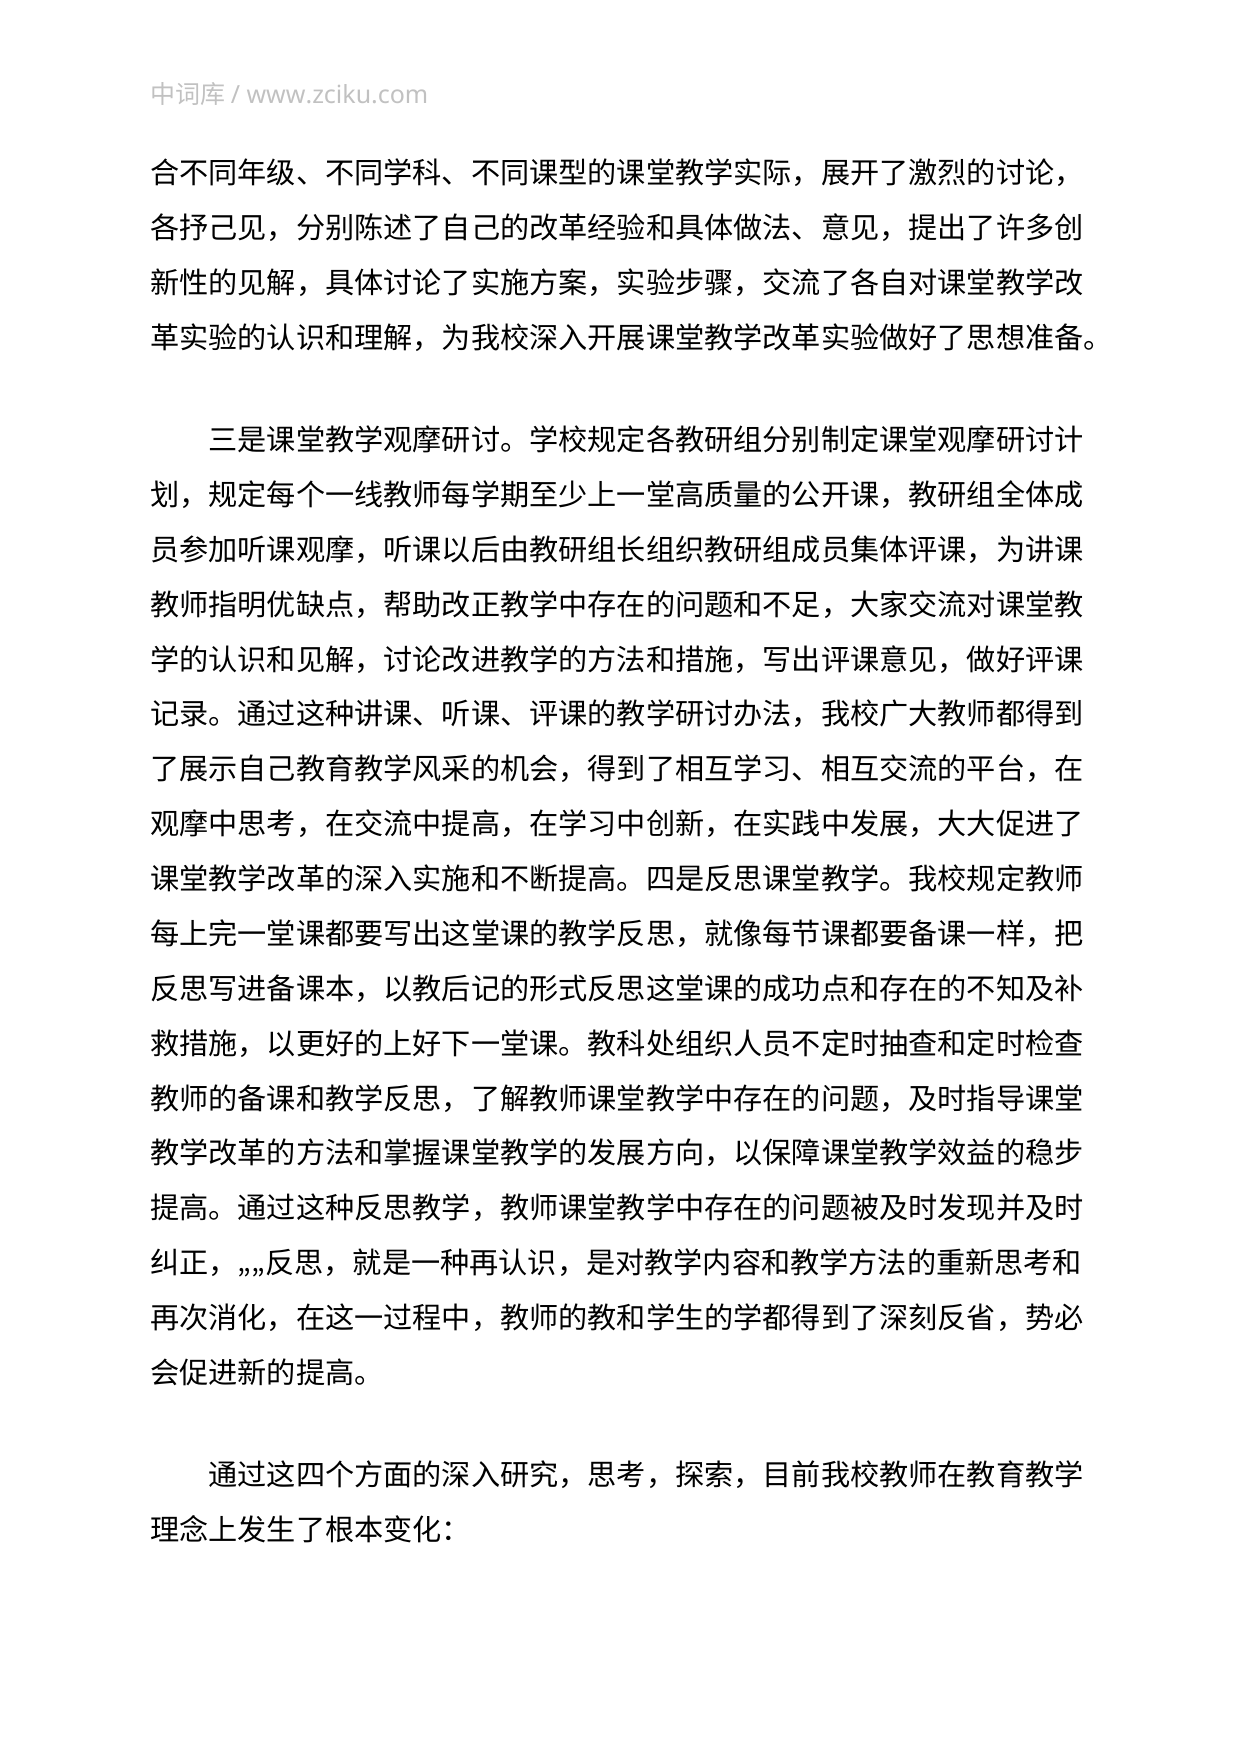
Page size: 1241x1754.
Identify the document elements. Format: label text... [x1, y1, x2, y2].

text 三是课堂教学观摩研讨。学校规定各教研组分别制定课堂观摩研讨计划，规定每个一线教师每学期至少上一堂高质量的公开课，教研组全体成员参加听课观摩，听课以后由教研组长组织教研组成员集体评课，为讲课教师指明优缺点，帮助改正教学中存在的问题和不足，大家交流对课堂教学的认识和见解，讨论改进教学的方法和措施，写出评课意见，做好评课记录。通过这种讲课、听课、评课的教学研讨办法，我校广大教师都得到了展示自己教育教学风采的机会，得到了相互学习、相互交流的平台，在观摩中思考，在交流中提高，在学习中创新，在实践中发展，大大促进了课堂教学改革的深入实施和不断提高。四是反思课堂教学。我校规定教师每上完一堂课都要写出这堂课的教学反思，就像每节课都要备课一样，把反思写进备课本，以教后记的形式反思这堂课的成功点和存在的不知及补救措施，以更好的上好下一堂课。教科处组织人员不定时抽查和定时检查教师的备课和教学反思，了解教师课堂教学中存在的问题，及时指导课堂教学改革的方法和掌握课堂教学的发展方向，以保障课堂教学效益的稳步提高。通过这种反思教学，教师课堂教学中存在的问题被及时发现并及时纠正，„„反思，就是一种再认识，是对教学内容和教学方法的重新思考和再次消化，在这一过程中，教师的教和学生的学都得到了深刻反省，势必会促进新的提高。 [150, 416, 1090, 1392]
text 通过这四个方面的深入研究，思考，探索，目前我校教师在教育教学理念上发生了根本变化： [150, 1451, 1090, 1549]
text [150, 150, 1090, 357]
